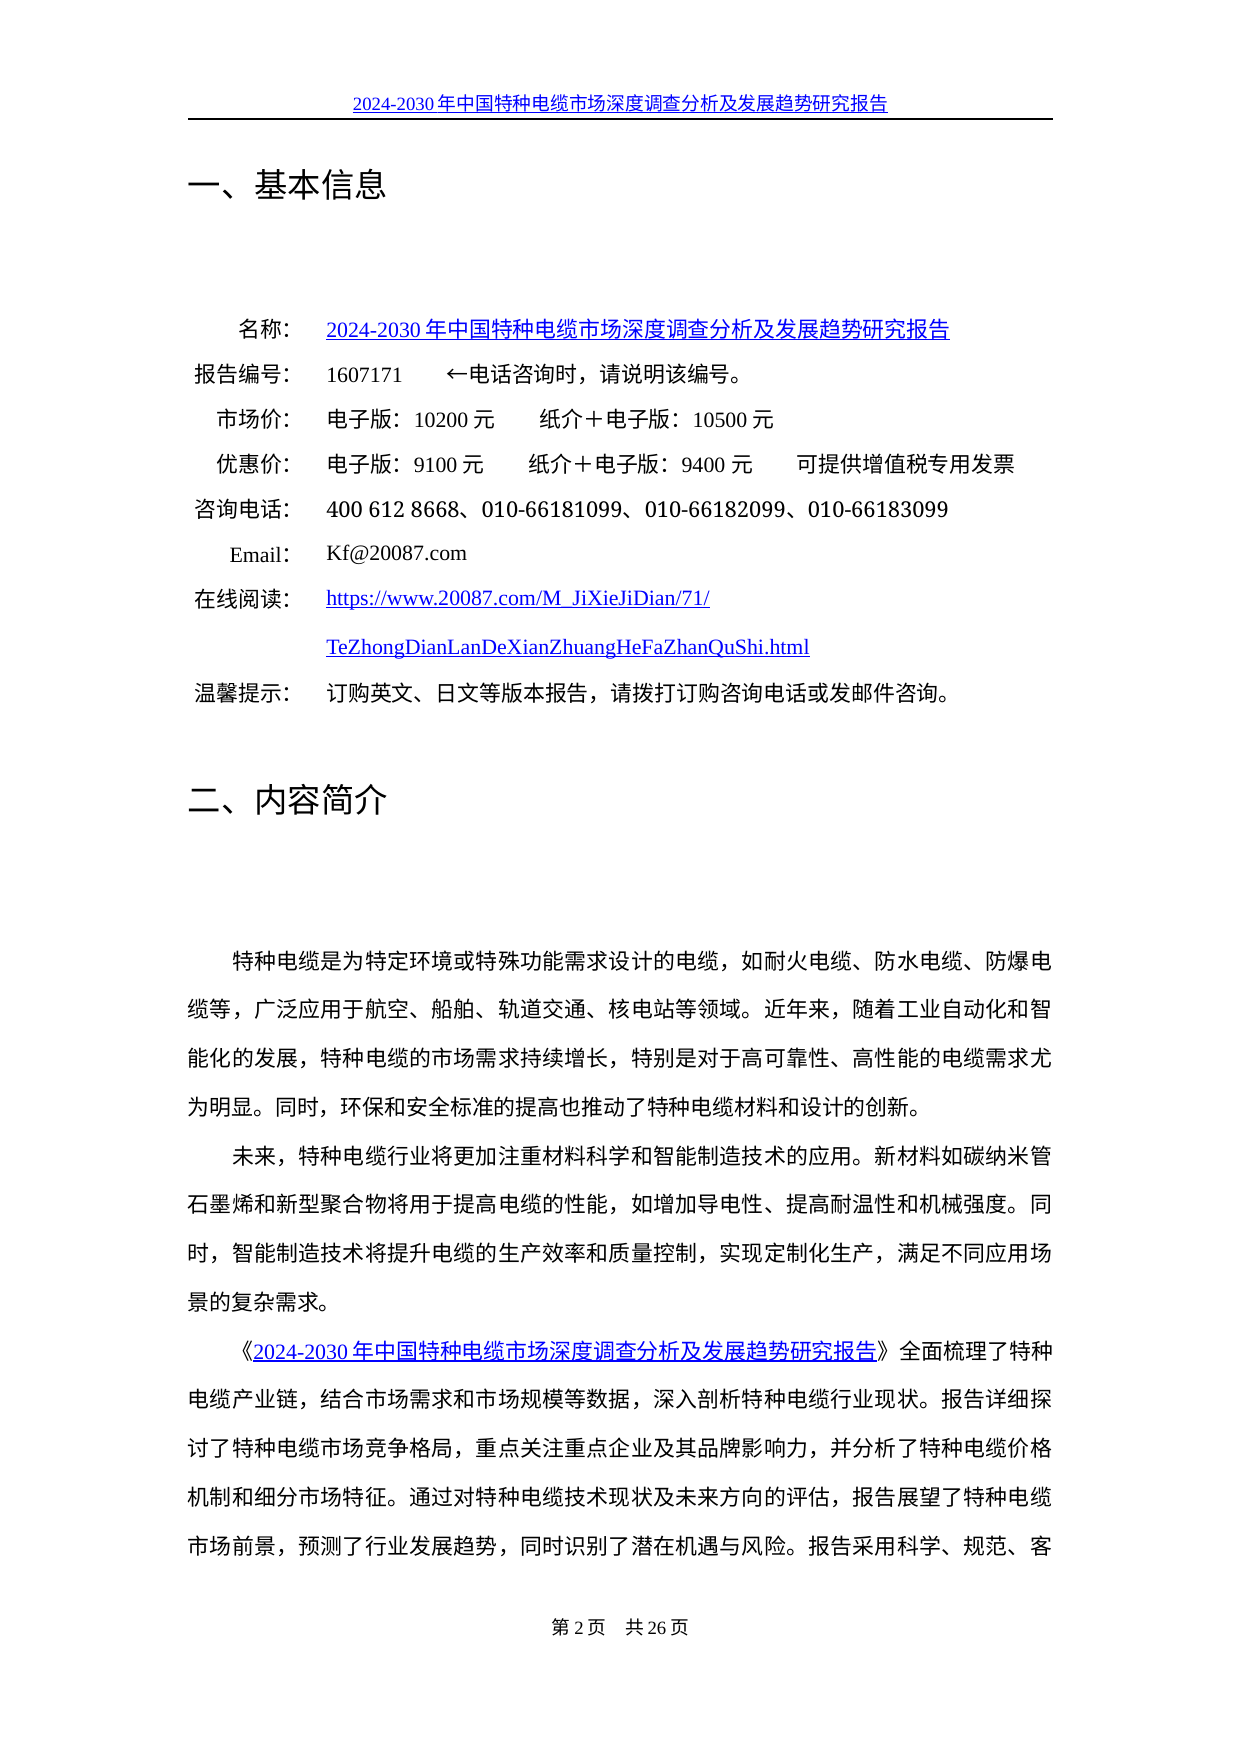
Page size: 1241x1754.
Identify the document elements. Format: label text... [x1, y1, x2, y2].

title 二、内容简介 [187, 766, 1053, 831]
table_cell [315, 582, 1073, 675]
table_cell 1607171 ←电话咨询时，请说明该编号。 [315, 357, 1073, 402]
table_cell 市场价： [167, 402, 315, 447]
table_cell 订购英文、日文等版本报告，请拨打订购咨询电话或发邮件咨询。 [315, 675, 1073, 720]
table_cell Email： [167, 537, 315, 582]
table_header 2024-2030年中国特种电缆市场深度调查分析及发展趋势研究报告 [315, 312, 1073, 357]
table_cell 优惠价： [167, 447, 315, 492]
table_cell 电子版：10200 元 纸介＋电子版：10500 元 [315, 402, 1073, 447]
title 一、基本信息 [187, 150, 1053, 215]
table_cell 在线阅读： [167, 582, 315, 675]
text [187, 943, 1053, 1561]
table_header 名称： [167, 312, 315, 357]
table_cell Kf@20087.com [315, 537, 1073, 582]
table_cell 400 612 8668、010-66181099、010-66182099、010-66183099 [315, 492, 1073, 537]
table_cell 温馨提示： [167, 675, 315, 720]
table_cell 电子版：9100 元 纸介＋电子版：9400 元 可提供增值税专用发票 [315, 447, 1073, 492]
table_cell 咨询电话： [167, 492, 315, 537]
table_cell 报告编号： [167, 357, 315, 402]
